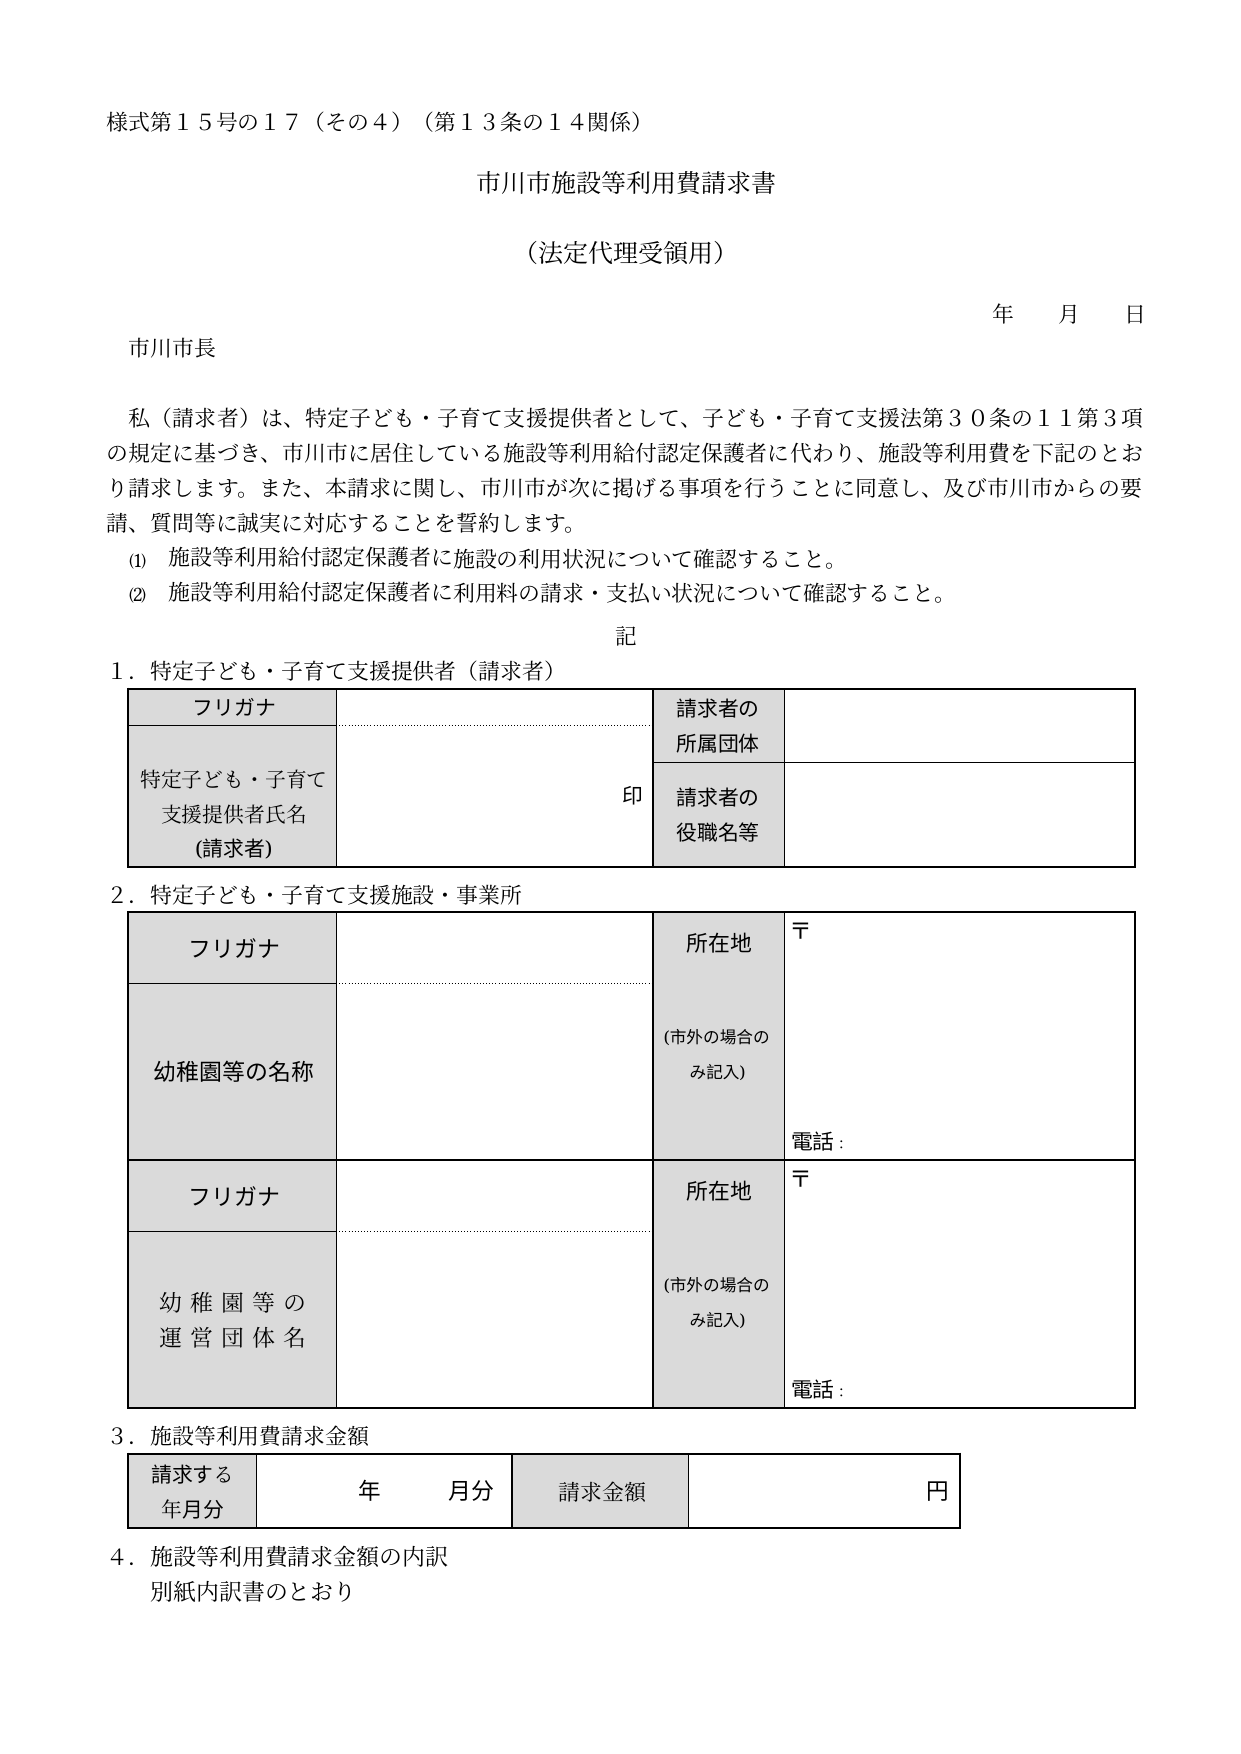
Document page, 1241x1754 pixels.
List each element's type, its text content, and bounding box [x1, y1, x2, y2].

table_cell 電話： [785, 983, 1134, 1159]
table_header [337, 690, 652, 725]
text ２．特定子ども・子育て支援施設・事業所 [106, 876, 1146, 911]
text 私（請求者）は、特定子ども・子育て支援提供者として、子ども・子育て支援法第３０条の１１第３項の規定に基づき、市川市に居住している施設等利用給付認定保護者に代わり、施設等利用費を下記のとおり請求します。また、本請求に関し、市川市が次に掲げる事項を行うことに同意し、及び市川市からの要請、質問等に誠実に対応することを誓約します。 [106, 400, 1146, 539]
table_header 請求者の所属団体 [654, 690, 784, 762]
table_cell 請求者の役職名等 [654, 763, 784, 866]
text 別紙内訳書のとおり [150, 1573, 1146, 1608]
table_header [785, 690, 1134, 762]
text 市川市施設等利用費請求書 [106, 147, 1146, 217]
table_header 請求する 年月分 [129, 1455, 256, 1527]
table_cell 所在地 [654, 1161, 784, 1231]
table_header フリガナ [129, 690, 336, 725]
text 年 月 日 [106, 295, 1146, 330]
table_cell 電話： [785, 1231, 1134, 1407]
table_cell [337, 983, 652, 1159]
table_cell 〒 [785, 1161, 1134, 1231]
table_cell [337, 1231, 652, 1407]
table_cell (市外の場合のみ記入) [654, 1231, 784, 1407]
text ⑵ 施設等利用給付認定保護者に利用料の請求・支払い状況について確認すること。 [128, 574, 1146, 609]
table_header 〒 [785, 913, 1134, 983]
table_cell (市外の場合のみ記入) [654, 983, 784, 1159]
text １．特定子ども・子育て支援提供者（請求者） [106, 653, 1146, 688]
table_header 所在地 [654, 913, 784, 983]
text 市川市長 [106, 330, 1146, 365]
table_cell フリガナ [129, 1161, 336, 1231]
table_cell 印 [337, 725, 652, 866]
table_cell [337, 1161, 652, 1231]
text 様式第１５号の１７（その４）（第１３条の１４関係） [106, 103, 1146, 138]
text （法定代理受領用） [106, 217, 1146, 286]
table_cell 幼稚園等の 運営団体名 [129, 1232, 336, 1407]
table_header 年 月分 [257, 1455, 511, 1527]
table_header 円 [689, 1455, 959, 1527]
text 記 [106, 618, 1146, 653]
table_cell [785, 763, 1134, 866]
table_header [337, 913, 652, 983]
table_header フリガナ [129, 913, 336, 983]
text ４．施設等利用費請求金額の内訳 [106, 1538, 1146, 1573]
table_cell 幼稚園等の名称 [129, 984, 336, 1159]
table_cell 特定子ども・子育て支援提供者氏名 (請求者) [129, 726, 336, 866]
text ⑴ 施設等利用給付認定保護者に施設の利用状況について確認すること。 [128, 539, 1146, 574]
text ３．施設等利用費請求金額 [106, 1417, 1146, 1452]
table_header 請求金額 [513, 1455, 688, 1527]
